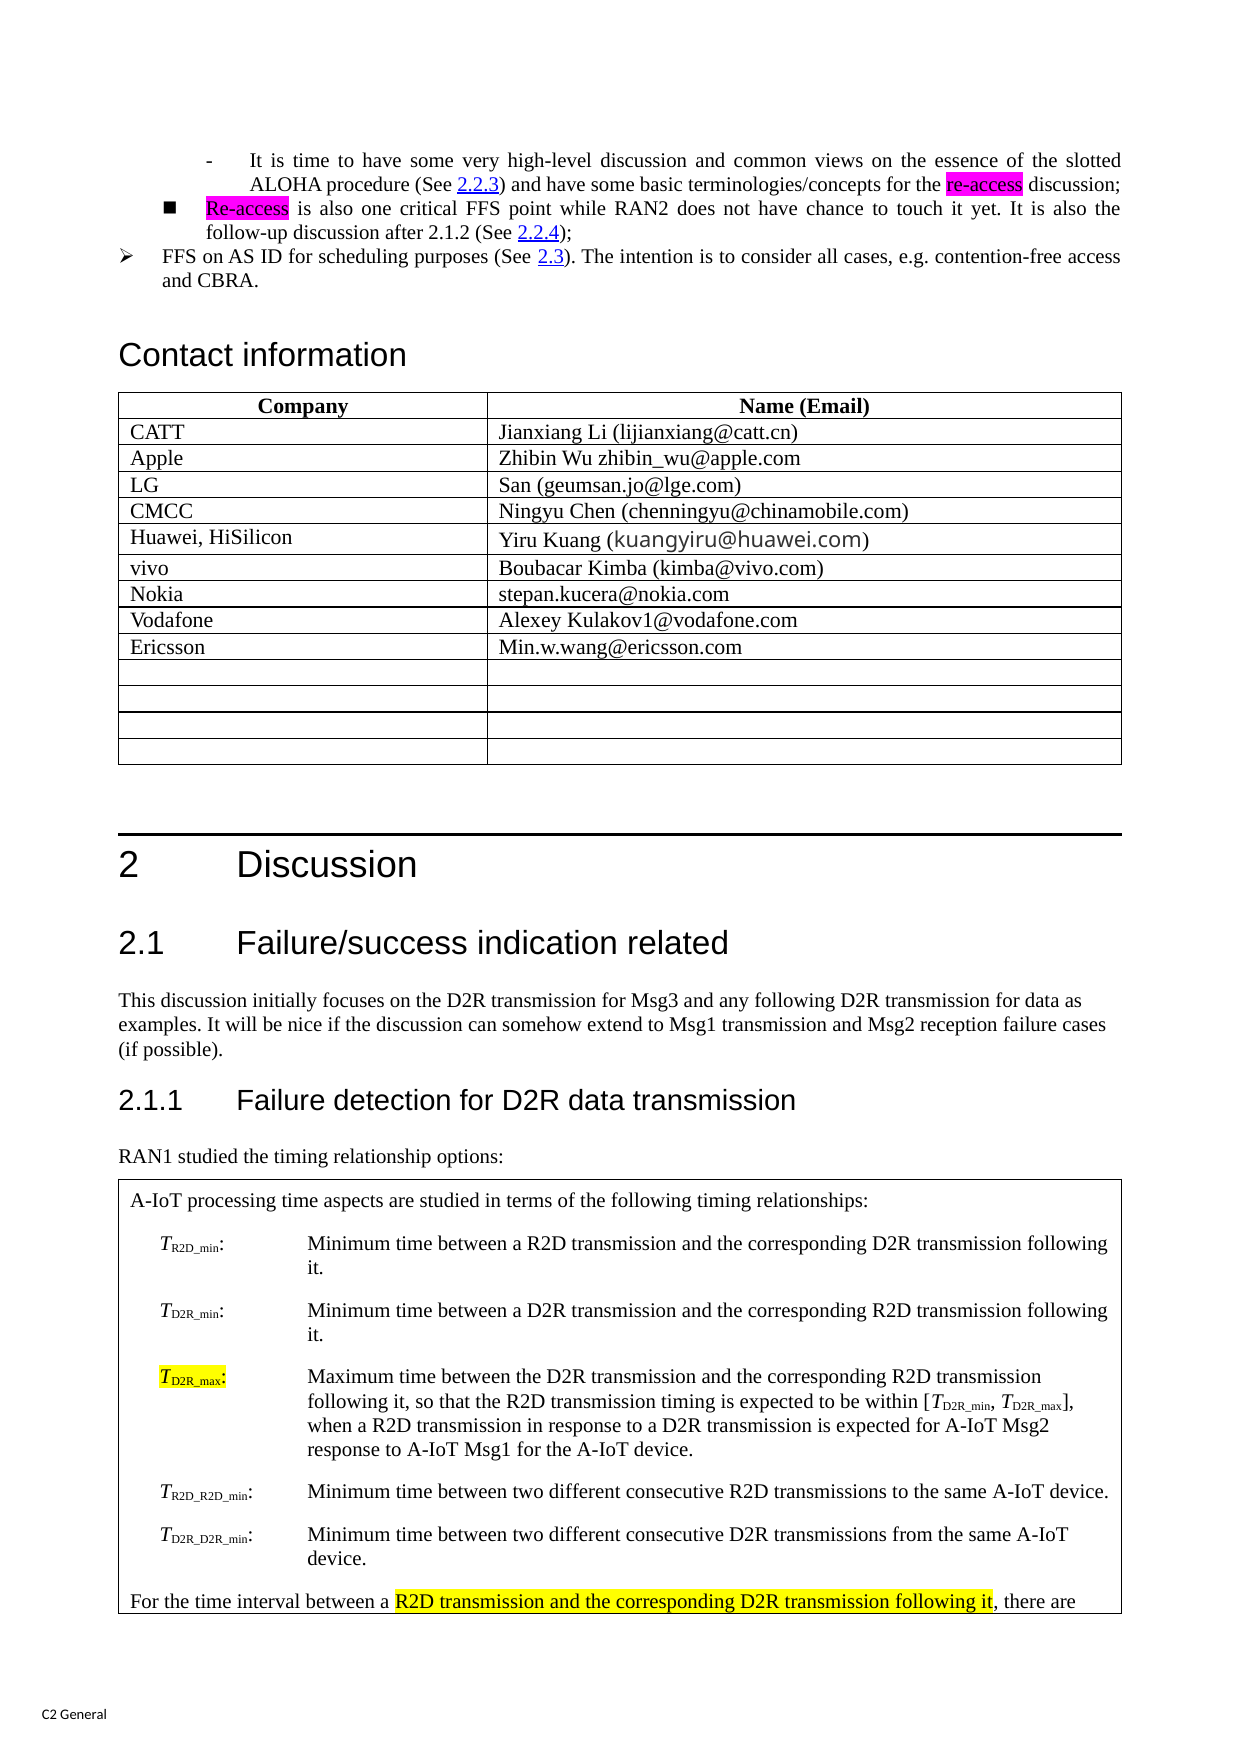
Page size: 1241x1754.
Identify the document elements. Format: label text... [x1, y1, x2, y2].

table_cell [119, 660, 487, 685]
table_cell [119, 686, 487, 711]
table_cell Min.w.wang@ericsson.com [488, 634, 1121, 659]
text RAN1 studied the timing relationship options: [118, 1144, 1122, 1168]
table_header Company [119, 393, 487, 418]
table_cell Zhibin Wu zhibin_wu@apple.com [488, 445, 1121, 471]
table_cell CMCC [119, 498, 487, 523]
table_cell San (geumsan.jo@lge.com) [488, 472, 1121, 497]
table_cell Jianxiang Li (lijianxiang@catt.cn) [488, 419, 1121, 444]
table_cell Ningyu Chen (chenningyu@chinamobile.com) [488, 498, 1121, 523]
subtitle Contact information [118, 335, 1122, 373]
table_cell Ericsson [119, 634, 487, 659]
table_cell Apple [119, 445, 487, 471]
text Re-access is also one critical FFS point while RAN2 does not have chance to touch it yet. It is also the follow-up discussion after 2.1.2 (See 2.2.4); [162, 196, 1122, 244]
subtitle 2.1.1 Failure detection for D2R data transmission [118, 1083, 1122, 1117]
table_cell [488, 739, 1121, 764]
table_cell LG [119, 472, 487, 497]
table_cell Yiru Kuang (kuangyiru@huawei.com) [862, 524, 1121, 554]
table_cell CATT [119, 419, 487, 444]
table_cell Vodafone [119, 608, 487, 633]
table_cell [488, 713, 1121, 738]
text This discussion initially focuses on the D2R transmission for Msg3 and any following D2R transmission for data as examples. It will be nice if the discussion can somehow extend to Msg1 transmission and Msg2 reception failure cases (if possible). [118, 988, 1122, 1061]
subtitle 2.1 Failure/success indication related [118, 923, 1122, 961]
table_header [119, 1180, 1121, 1613]
table_cell vivo [119, 555, 487, 580]
table_cell Yiru Kuang (kuangyiru@huawei.com) [488, 524, 614, 554]
text It is time to have some very high-level discussion and common views on the essence of the slotted ALOHA procedure (See 2.2.3) and have some basic terminologies/concepts for the re-access discussion; [206, 147, 1122, 196]
table_cell Huawei, HiSilicon [119, 524, 487, 554]
text FFS on AS ID for scheduling purposes (See 2.3). The intention is to consider all cases, e.g. contention-free access and CBRA. [118, 244, 1122, 292]
table_cell [119, 739, 487, 764]
table_cell stepan.kucera@nokia.com [488, 581, 1121, 606]
table_cell Alexey Kulakov1@vodafone.com [488, 608, 1121, 633]
subtitle 2 Discussion [118, 836, 1122, 885]
table_cell [488, 660, 1121, 685]
table_cell [488, 686, 1121, 711]
table_cell Boubacar Kimba (kimba@vivo.com) [488, 555, 1121, 580]
table_header Name (Email) [488, 393, 1121, 418]
table_cell Nokia [119, 581, 487, 606]
table_cell [119, 713, 487, 738]
